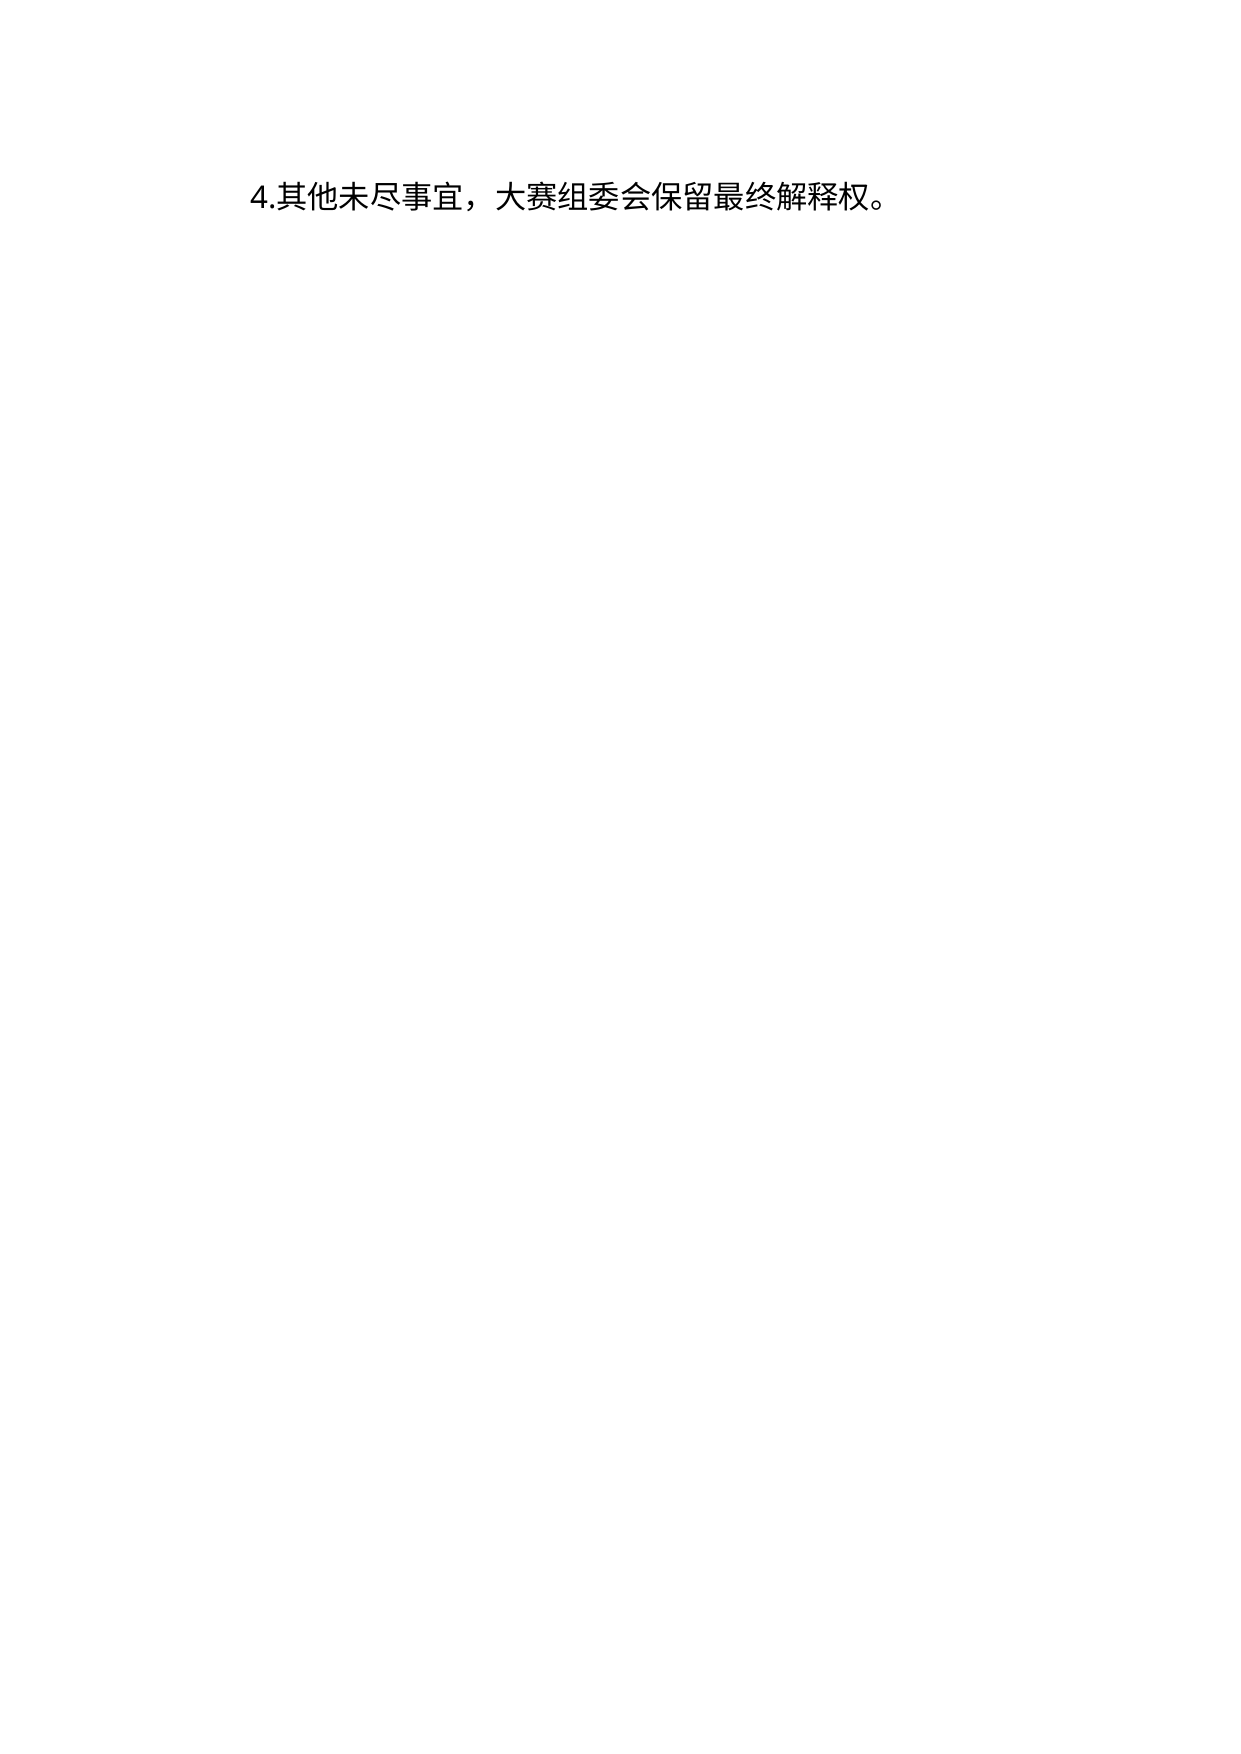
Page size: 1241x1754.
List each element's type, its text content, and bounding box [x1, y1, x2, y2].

text 4.其他未尽事宜，大赛组委会保留最终解释权。 [187, 162, 1053, 227]
